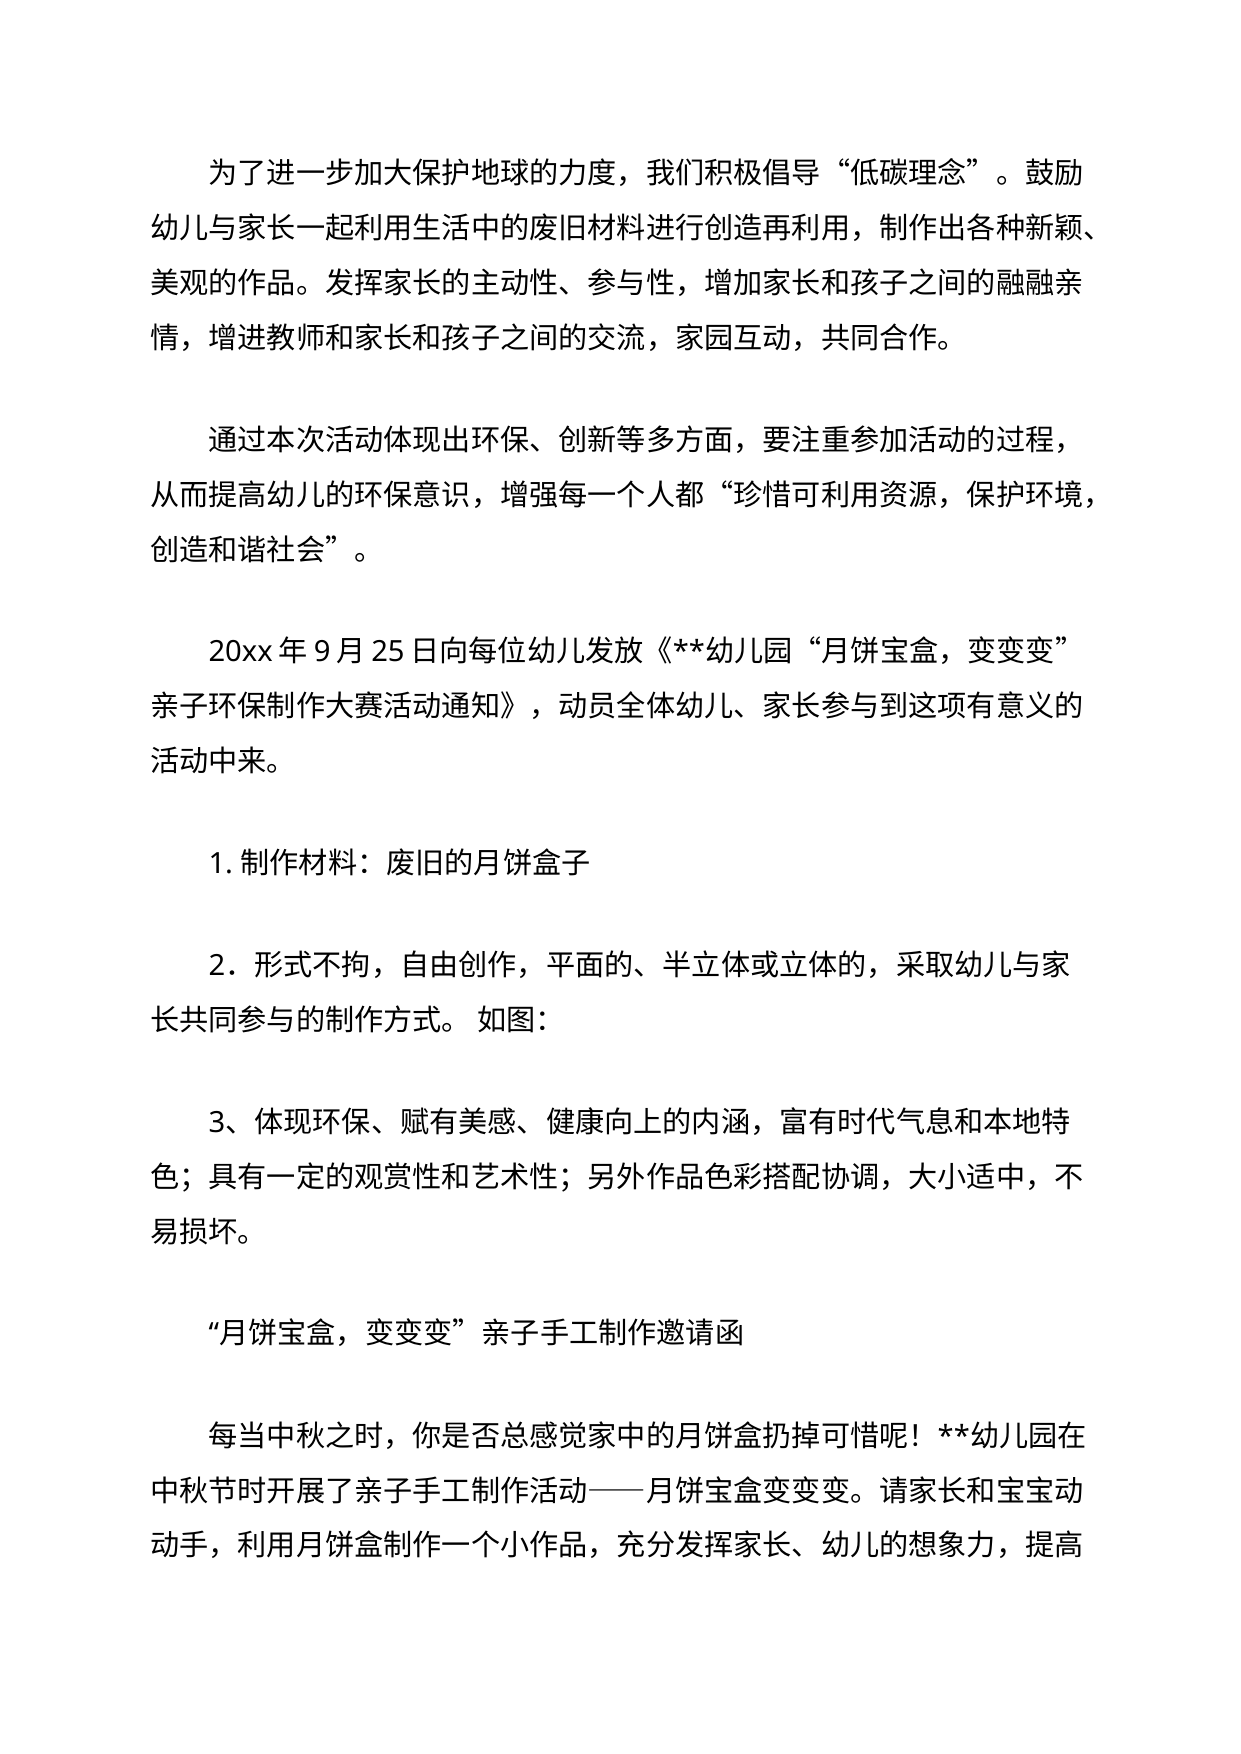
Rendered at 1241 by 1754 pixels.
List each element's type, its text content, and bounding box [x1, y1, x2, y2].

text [150, 1412, 1090, 1564]
text 通过本次活动体现出环保、创新等多方面，要注重参加活动的过程，从而提高幼儿的环保意识，增强每一个人都“珍惜可利用资源，保护环境，创造和谐社会”。 [150, 416, 1090, 568]
text “月饼宝盒，变变变”亲子手工制作邀请函 [150, 1310, 1090, 1352]
text 20xx年9月25日向每位幼儿发放《**幼儿园“月饼宝盒，变变变”亲子环保制作大赛活动通知》，动员全体幼儿、家长参与到这项有意义的活动中来。 [150, 628, 1090, 780]
text 3、体现环保、赋有美感、健康向上的内涵，富有时代气息和本地特色；具有一定的观赏性和艺术性；另外作品色彩搭配协调，大小适中，不易损坏。 [150, 1098, 1090, 1251]
text 1. 制作材料：废旧的月饼盒子 [150, 840, 1090, 882]
text 为了进一步加大保护地球的力度，我们积极倡导“低碳理念”。鼓励幼儿与家长一起利用生活中的废旧材料进行创造再利用，制作出各种新颖、美观的作品。发挥家长的主动性、参与性，增加家长和孩子之间的融融亲情，增进教师和家长和孩子之间的交流，家园互动，共同合作。 [150, 150, 1090, 357]
text 2．形式不拘，自由创作，平面的、半立体或立体的，采取幼儿与家长共同参与的制作方式。 如图： [150, 942, 1090, 1039]
